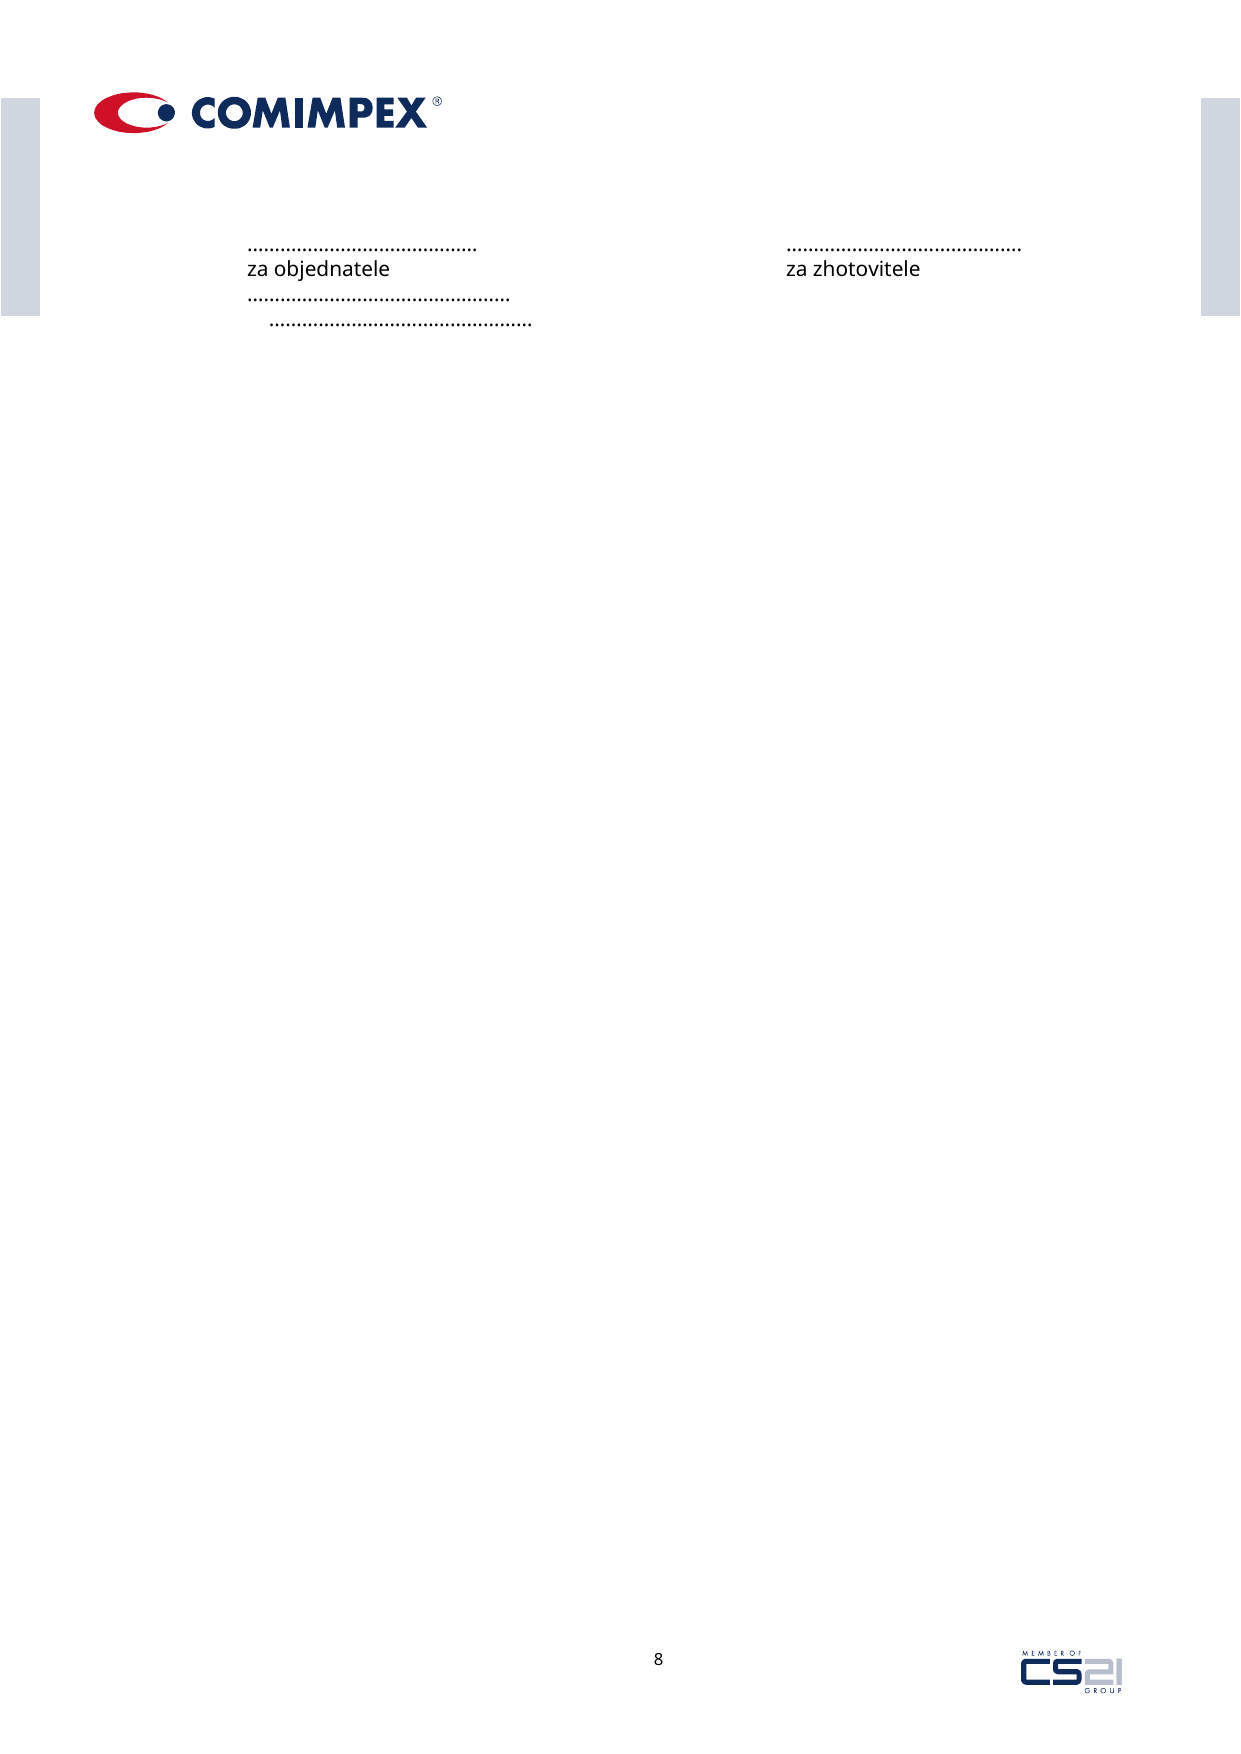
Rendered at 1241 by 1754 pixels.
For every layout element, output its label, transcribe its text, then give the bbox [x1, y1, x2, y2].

text za objednatele za zhotovitele [195, 257, 1122, 282]
text …………………………………… ……………………………………. [195, 232, 1122, 257]
text ………………………………………… ………………………………………… [195, 282, 1122, 332]
